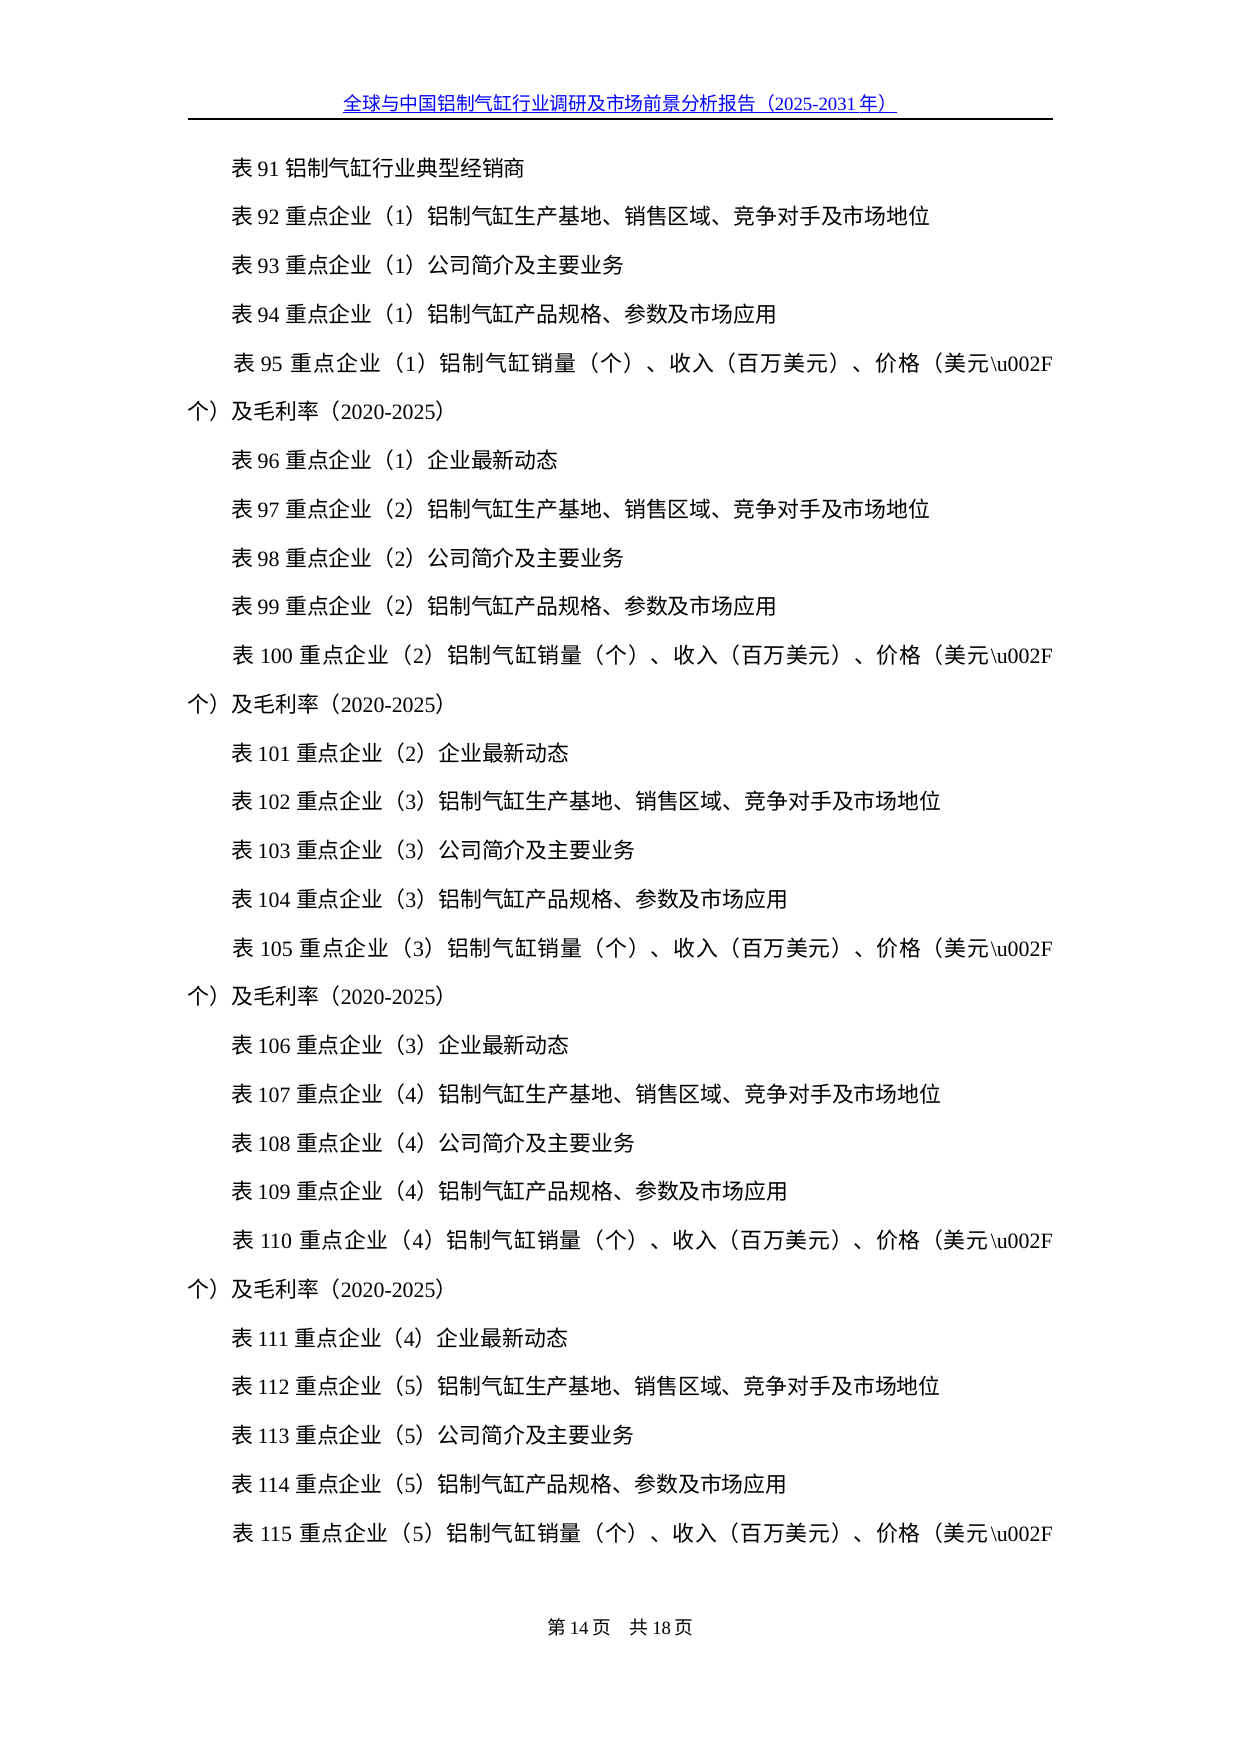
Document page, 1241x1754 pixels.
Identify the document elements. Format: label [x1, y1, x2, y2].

text [187, 150, 1053, 1548]
